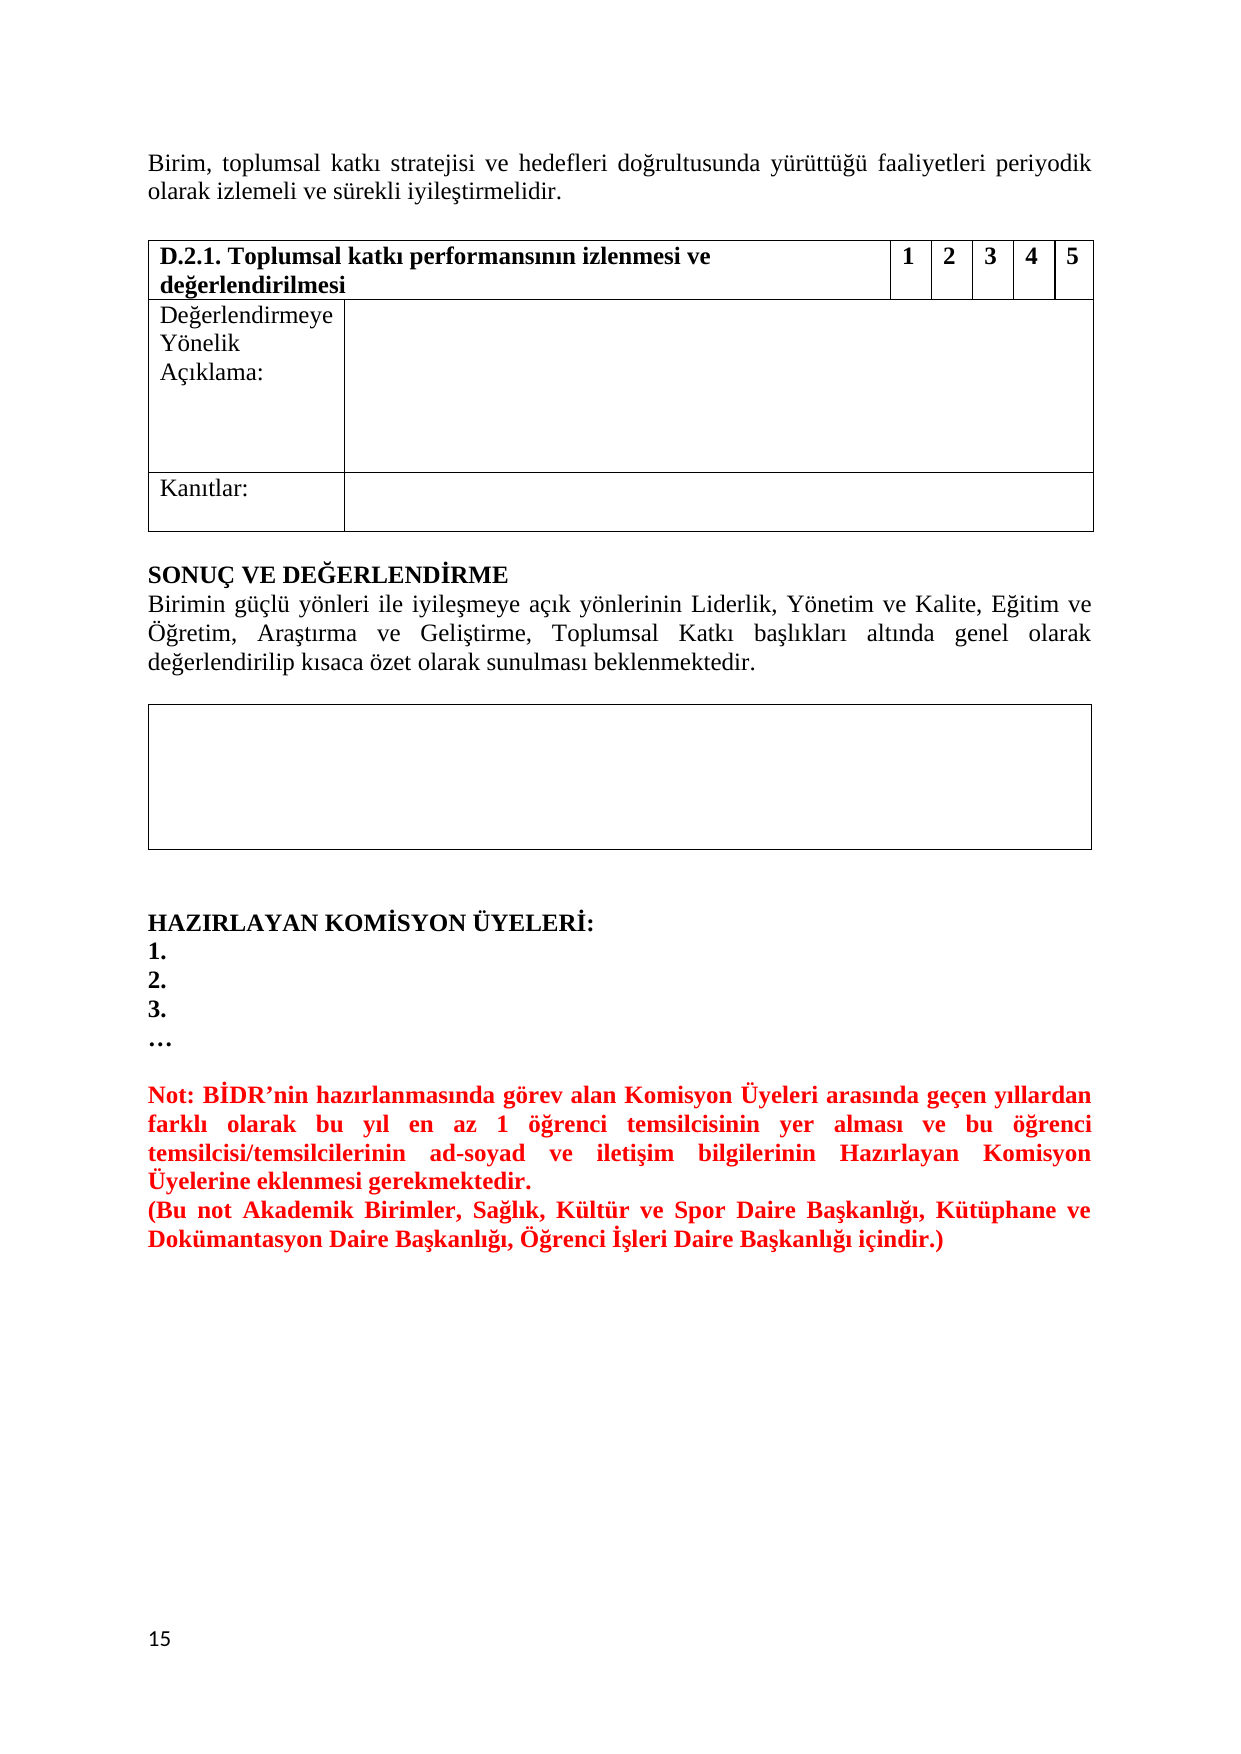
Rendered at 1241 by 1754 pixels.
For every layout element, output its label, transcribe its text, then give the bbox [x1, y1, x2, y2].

text SONUÇ VE DEĞERLENDİRME [148, 561, 1092, 589]
text 1. [148, 936, 1092, 965]
table_cell [345, 473, 1093, 531]
table_header 1 [891, 241, 931, 299]
table_header 2 [932, 241, 972, 299]
text Birimin güçlü yönleri ile iyileşmeye açık yönlerinin Liderlik, Yönetim ve Kalite, Eğitim ve Öğretim, Araştırma ve Geliştirme, Toplumsal Katkı başlıkları altında genel olarak değerlendirilip kısaca özet olarak sunulması beklenmektedir. [148, 589, 1092, 676]
text 2. [148, 965, 1092, 994]
text (Bu not Akademik Birimler, Sağlık, Kültür ve Spor Daire Başkanlığı, Kütüphane ve Dokümantasyon Daire Başkanlığı, Öğrenci İşleri Daire Başkanlığı içindir.) [148, 1195, 1092, 1253]
table_header 4 [1014, 241, 1054, 299]
table_header [149, 705, 1091, 849]
text HAZIRLAYAN KOMİSYON ÜYELERİ: [148, 908, 1092, 936]
text … [148, 1023, 1092, 1051]
text 3. [148, 994, 1092, 1023]
table_header D.2.1. Toplumsal katkı performansının izlenmesi ve değerlendirilmesi [149, 241, 890, 299]
text Not: BİDR’nin hazırlanmasında görev alan Komisyon Üyeleri arasında geçen yıllardan farklı olarak bu yıl en az 1 öğrenci temsilcisinin yer alması ve bu öğrenci temsilcisi/temsilcilerinin ad-soyad ve iletişim bilgilerinin Hazırlayan Komisyon Üyelerine eklenmesi gerekmektedir. [148, 1080, 1092, 1195]
table_cell Değerlendirmeye Yönelik Açıklama: [149, 300, 344, 472]
table_header 3 [973, 241, 1013, 299]
table_header 5 [1056, 241, 1093, 299]
table_cell Kanıtlar: [149, 473, 344, 531]
text Birim, toplumsal katkı stratejisi ve hedefleri doğrultusunda yürüttüğü faaliyetleri periyodik olarak izlemeli ve sürekli iyileştirmelidir. [148, 148, 1092, 205]
table_cell [345, 300, 1093, 472]
